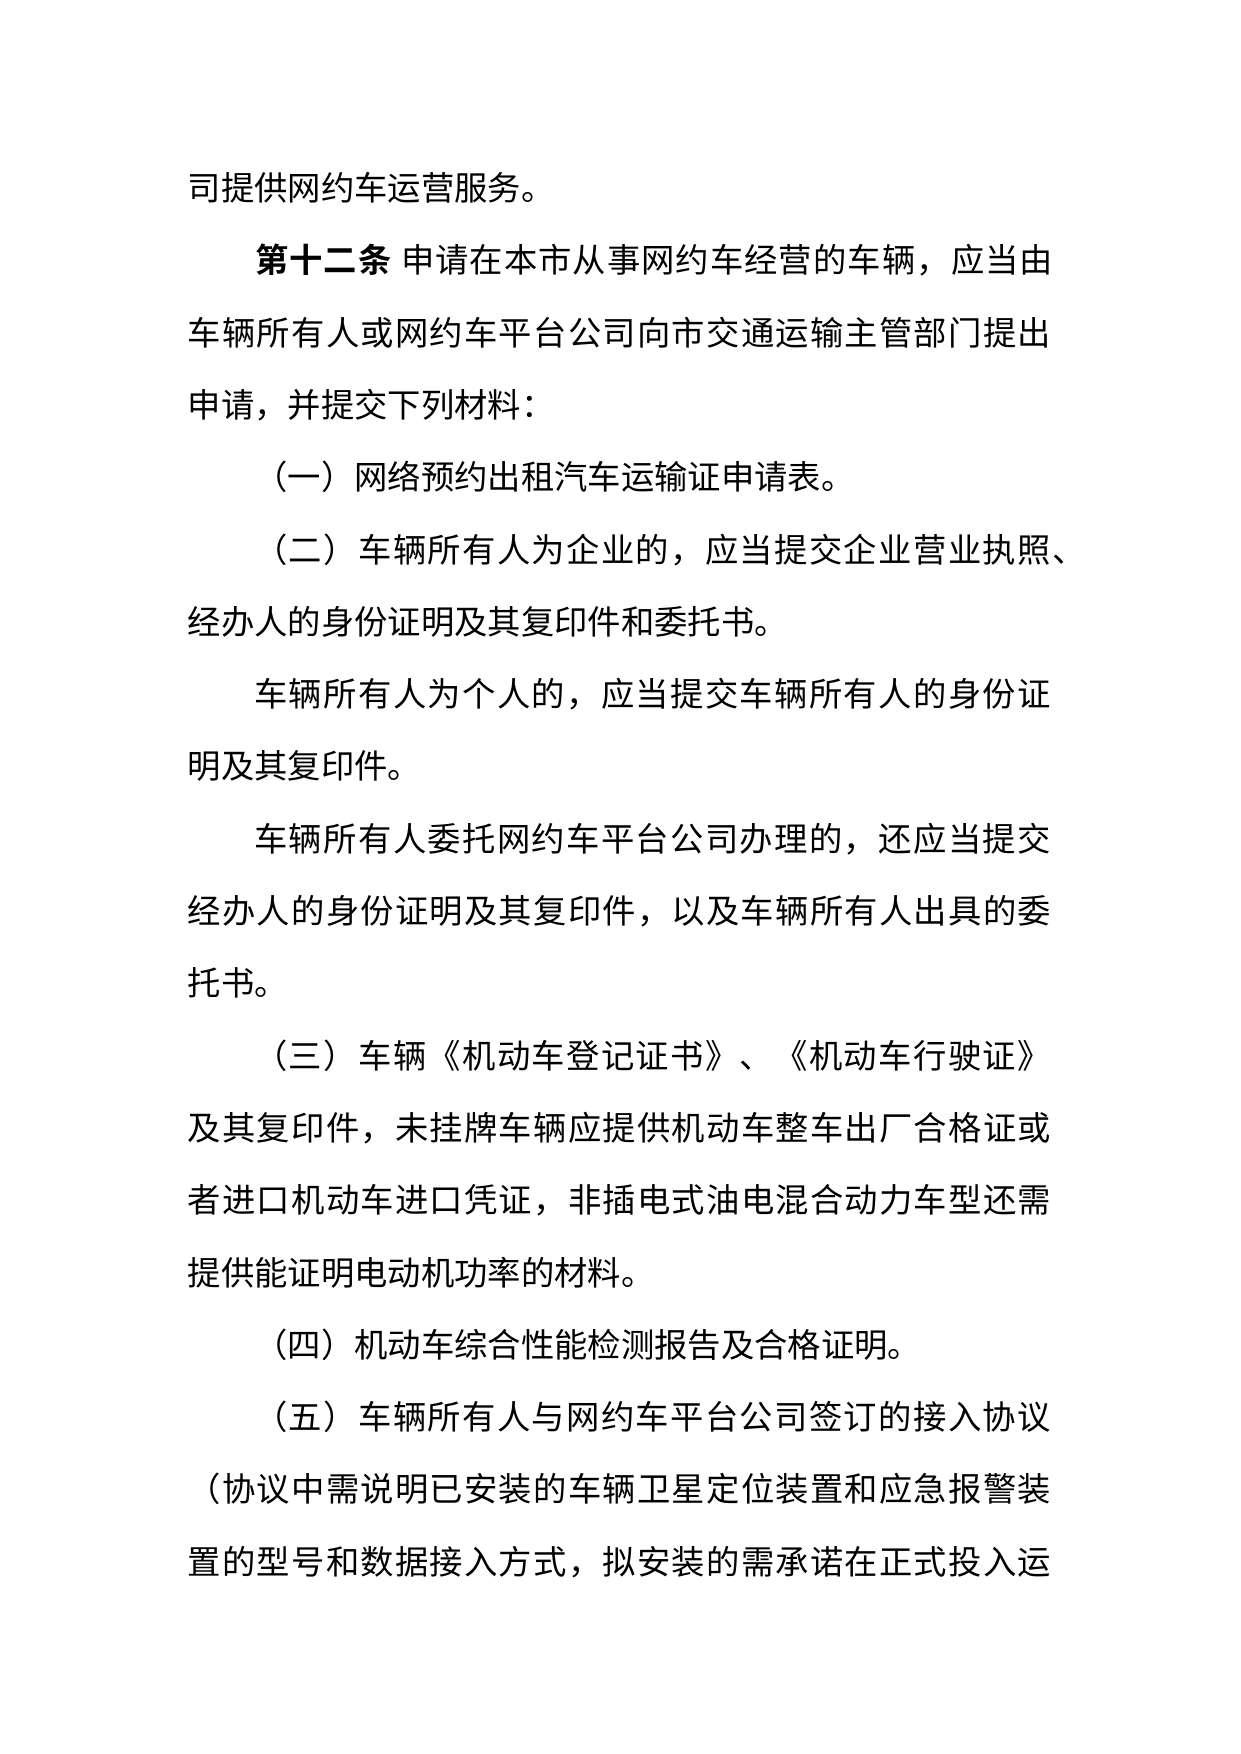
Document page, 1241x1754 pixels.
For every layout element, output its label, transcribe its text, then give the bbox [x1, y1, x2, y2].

text 第十二条 申请在本市从事网约车经营的车辆，应当由车辆所有人或网约车平台公司向市交通运输主管部门提出申请，并提交下列材料： [187, 234, 1053, 427]
text 车辆所有人为个人的，应当提交车辆所有人的身份证明及其复印件。 [187, 668, 1053, 788]
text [187, 162, 1053, 210]
text （四）机动车综合性能检测报告及合格证明。 [187, 1319, 1053, 1367]
text （三）车辆《机动车登记证书》、《机动车行驶证》及其复印件，未挂牌车辆应提供机动车整车出厂合格证或者进口机动车进口凭证，非插电式油电混合动力车型还需提供能证明电动机功率的材料。 [187, 1029, 1053, 1294]
text （二）车辆所有人为企业的，应当提交企业营业执照、经办人的身份证明及其复印件和委托书。 [187, 523, 1053, 644]
text 车辆所有人委托网约车平台公司办理的，还应当提交经办人的身份证明及其复印件，以及车辆所有人出具的委托书。 [187, 813, 1053, 1005]
text （一）网络预约出租汽车运输证申请表。 [187, 451, 1053, 499]
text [187, 1391, 1053, 1584]
